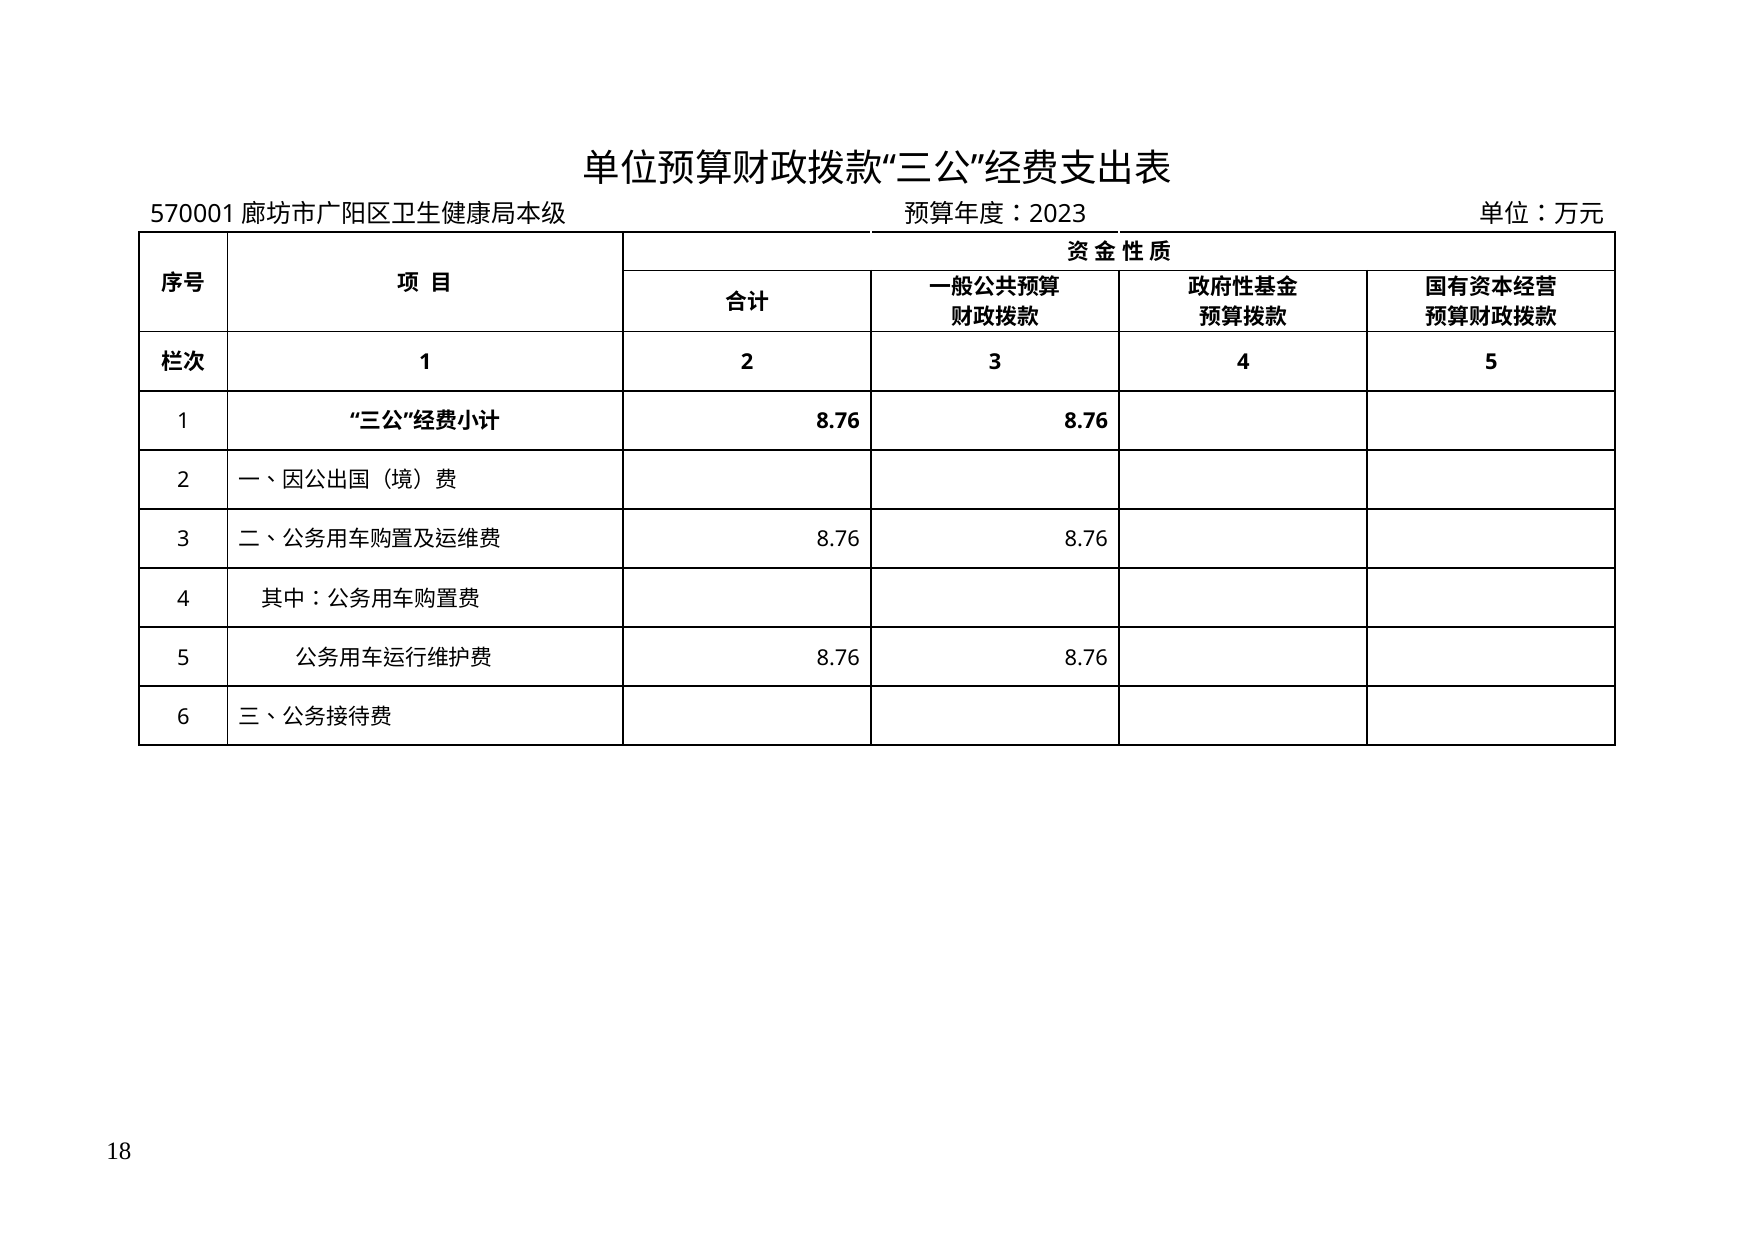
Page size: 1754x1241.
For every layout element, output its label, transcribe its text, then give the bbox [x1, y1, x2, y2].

table_cell [1120, 687, 1366, 744]
table_cell [1120, 510, 1366, 567]
table_cell 一、因公出国（境）费 [228, 451, 622, 508]
table_cell 8.76 [872, 392, 1118, 449]
table_cell [1368, 451, 1614, 508]
table_cell 3 [140, 510, 227, 567]
table_cell [872, 687, 1118, 744]
table_cell 1 [228, 332, 622, 390]
text 单位预算财政拨款“三公”经费支出表 [106, 142, 1648, 193]
table_cell [624, 687, 870, 744]
table_cell 公务用车运行维护费 [228, 628, 622, 685]
table_header 单位：万元 [1120, 195, 1614, 231]
table_cell 8.76 [624, 392, 870, 449]
table_cell [1368, 687, 1614, 744]
table_header 预算年度：2023 [872, 195, 1118, 231]
table_cell 一般公共预算 财政拨款 [872, 271, 1118, 331]
table_cell 二、公务用车购置及运维费 [228, 510, 622, 567]
table_cell 5 [140, 628, 227, 685]
table_cell 资 金 性 质 [624, 233, 1614, 270]
table_cell 2 [140, 451, 227, 508]
table_cell “三公”经费小计 [228, 392, 622, 449]
table_cell [1120, 392, 1366, 449]
table_cell [872, 451, 1118, 508]
table_header 570001廊坊市广阳区卫生健康局本级 [140, 195, 870, 231]
table_cell [1368, 392, 1614, 449]
table_cell [872, 569, 1118, 626]
table_cell [1368, 569, 1614, 626]
table_cell [1368, 510, 1614, 567]
table_cell 5 [1368, 332, 1614, 390]
table_cell [1120, 451, 1366, 508]
table_cell 8.76 [872, 628, 1118, 685]
table_cell [1120, 569, 1366, 626]
table_cell 其中：公务用车购置费 [228, 569, 622, 626]
table_cell 2 [624, 332, 870, 390]
table_cell 序号 [140, 233, 227, 331]
table_cell 4 [140, 569, 227, 626]
table_cell [1120, 628, 1366, 685]
table_cell 项 目 [228, 233, 622, 331]
table_cell [624, 451, 870, 508]
table_cell 4 [1120, 332, 1366, 390]
table_cell 3 [872, 332, 1118, 390]
table_cell 1 [140, 392, 227, 449]
table_cell 6 [140, 687, 227, 744]
table_cell 8.76 [624, 510, 870, 567]
table_cell 合计 [624, 271, 870, 331]
table_cell 栏次 [140, 332, 227, 390]
table_cell 8.76 [624, 628, 870, 685]
table_cell 政府性基金 预算拨款 [1120, 271, 1366, 331]
table_cell 8.76 [872, 510, 1118, 567]
table_cell 国有资本经营 预算财政拨款 [1368, 271, 1614, 331]
table_cell [1368, 628, 1614, 685]
table_cell [624, 569, 870, 626]
table_cell 三、公务接待费 [228, 687, 622, 744]
